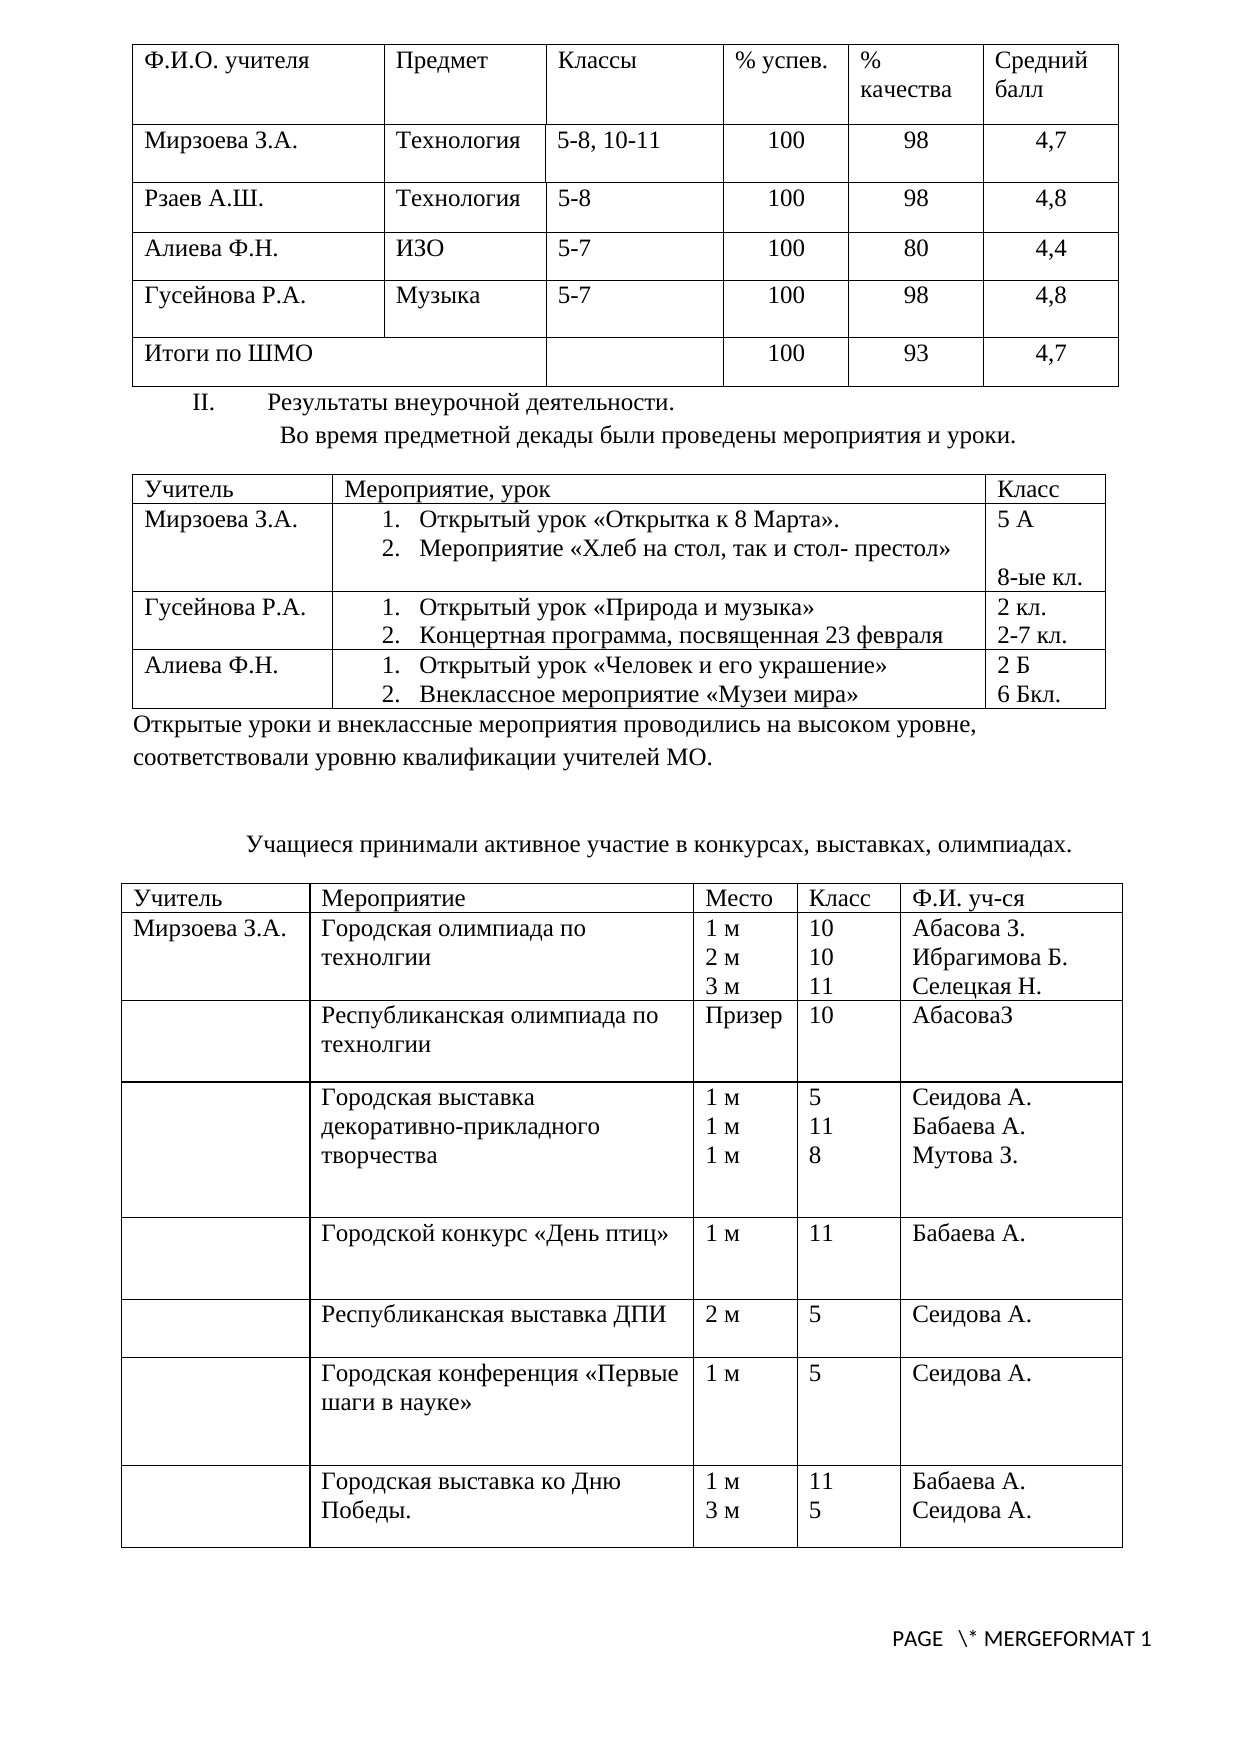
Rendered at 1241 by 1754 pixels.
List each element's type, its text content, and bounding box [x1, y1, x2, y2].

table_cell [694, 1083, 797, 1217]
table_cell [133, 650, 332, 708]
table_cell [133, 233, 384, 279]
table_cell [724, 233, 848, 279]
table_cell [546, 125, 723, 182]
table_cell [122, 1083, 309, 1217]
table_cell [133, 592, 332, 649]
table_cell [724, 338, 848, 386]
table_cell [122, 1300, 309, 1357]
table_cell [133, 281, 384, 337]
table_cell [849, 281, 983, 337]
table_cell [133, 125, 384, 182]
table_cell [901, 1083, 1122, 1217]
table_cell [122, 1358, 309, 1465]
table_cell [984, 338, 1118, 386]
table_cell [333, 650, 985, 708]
list Во время предметной декады были проведены мероприятия и уроки. [267, 420, 1152, 448]
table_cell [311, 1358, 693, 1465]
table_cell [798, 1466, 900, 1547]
list Учащиеся принимали активное участие в конкурсах, выставках, олимпиадах. [245, 829, 1152, 857]
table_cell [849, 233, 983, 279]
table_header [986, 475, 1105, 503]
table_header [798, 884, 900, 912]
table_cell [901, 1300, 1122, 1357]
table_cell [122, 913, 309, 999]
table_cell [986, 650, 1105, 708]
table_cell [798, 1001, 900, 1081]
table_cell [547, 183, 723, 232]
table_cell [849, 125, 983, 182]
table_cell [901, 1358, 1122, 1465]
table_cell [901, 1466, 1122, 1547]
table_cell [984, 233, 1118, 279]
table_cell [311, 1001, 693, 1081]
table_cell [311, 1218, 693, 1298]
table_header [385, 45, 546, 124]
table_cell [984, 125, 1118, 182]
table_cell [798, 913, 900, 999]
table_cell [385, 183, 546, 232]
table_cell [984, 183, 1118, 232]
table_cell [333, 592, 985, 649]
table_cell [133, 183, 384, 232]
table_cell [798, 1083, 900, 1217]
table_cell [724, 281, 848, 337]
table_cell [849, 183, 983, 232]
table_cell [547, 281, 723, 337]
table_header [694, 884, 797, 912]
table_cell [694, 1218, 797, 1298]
list Результаты внеурочной деятельности. [192, 387, 1152, 415]
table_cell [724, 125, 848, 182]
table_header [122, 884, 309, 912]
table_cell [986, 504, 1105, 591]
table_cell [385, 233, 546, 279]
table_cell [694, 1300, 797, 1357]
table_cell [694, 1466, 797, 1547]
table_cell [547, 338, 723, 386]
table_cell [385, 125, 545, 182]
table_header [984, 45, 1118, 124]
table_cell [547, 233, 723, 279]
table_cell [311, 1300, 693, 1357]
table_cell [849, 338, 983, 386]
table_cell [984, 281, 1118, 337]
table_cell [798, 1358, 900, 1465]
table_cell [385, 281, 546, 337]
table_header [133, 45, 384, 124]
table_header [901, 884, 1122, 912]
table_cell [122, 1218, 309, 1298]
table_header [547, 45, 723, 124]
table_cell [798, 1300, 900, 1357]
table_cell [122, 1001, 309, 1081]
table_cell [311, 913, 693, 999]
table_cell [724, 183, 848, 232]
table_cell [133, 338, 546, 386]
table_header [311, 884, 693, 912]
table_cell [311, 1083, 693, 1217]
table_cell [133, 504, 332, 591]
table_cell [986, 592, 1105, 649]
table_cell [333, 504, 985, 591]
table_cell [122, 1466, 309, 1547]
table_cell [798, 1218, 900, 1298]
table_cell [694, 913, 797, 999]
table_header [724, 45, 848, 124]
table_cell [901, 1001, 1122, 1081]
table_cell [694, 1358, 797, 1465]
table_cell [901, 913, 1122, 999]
text Открытые уроки и внеклассные мероприятия проводились на высоком уровне, соответствовали уровню квалификации учителей МО. [133, 709, 1152, 771]
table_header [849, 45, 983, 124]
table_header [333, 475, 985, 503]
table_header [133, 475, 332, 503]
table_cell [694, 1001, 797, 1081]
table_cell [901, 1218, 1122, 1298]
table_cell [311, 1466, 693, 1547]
